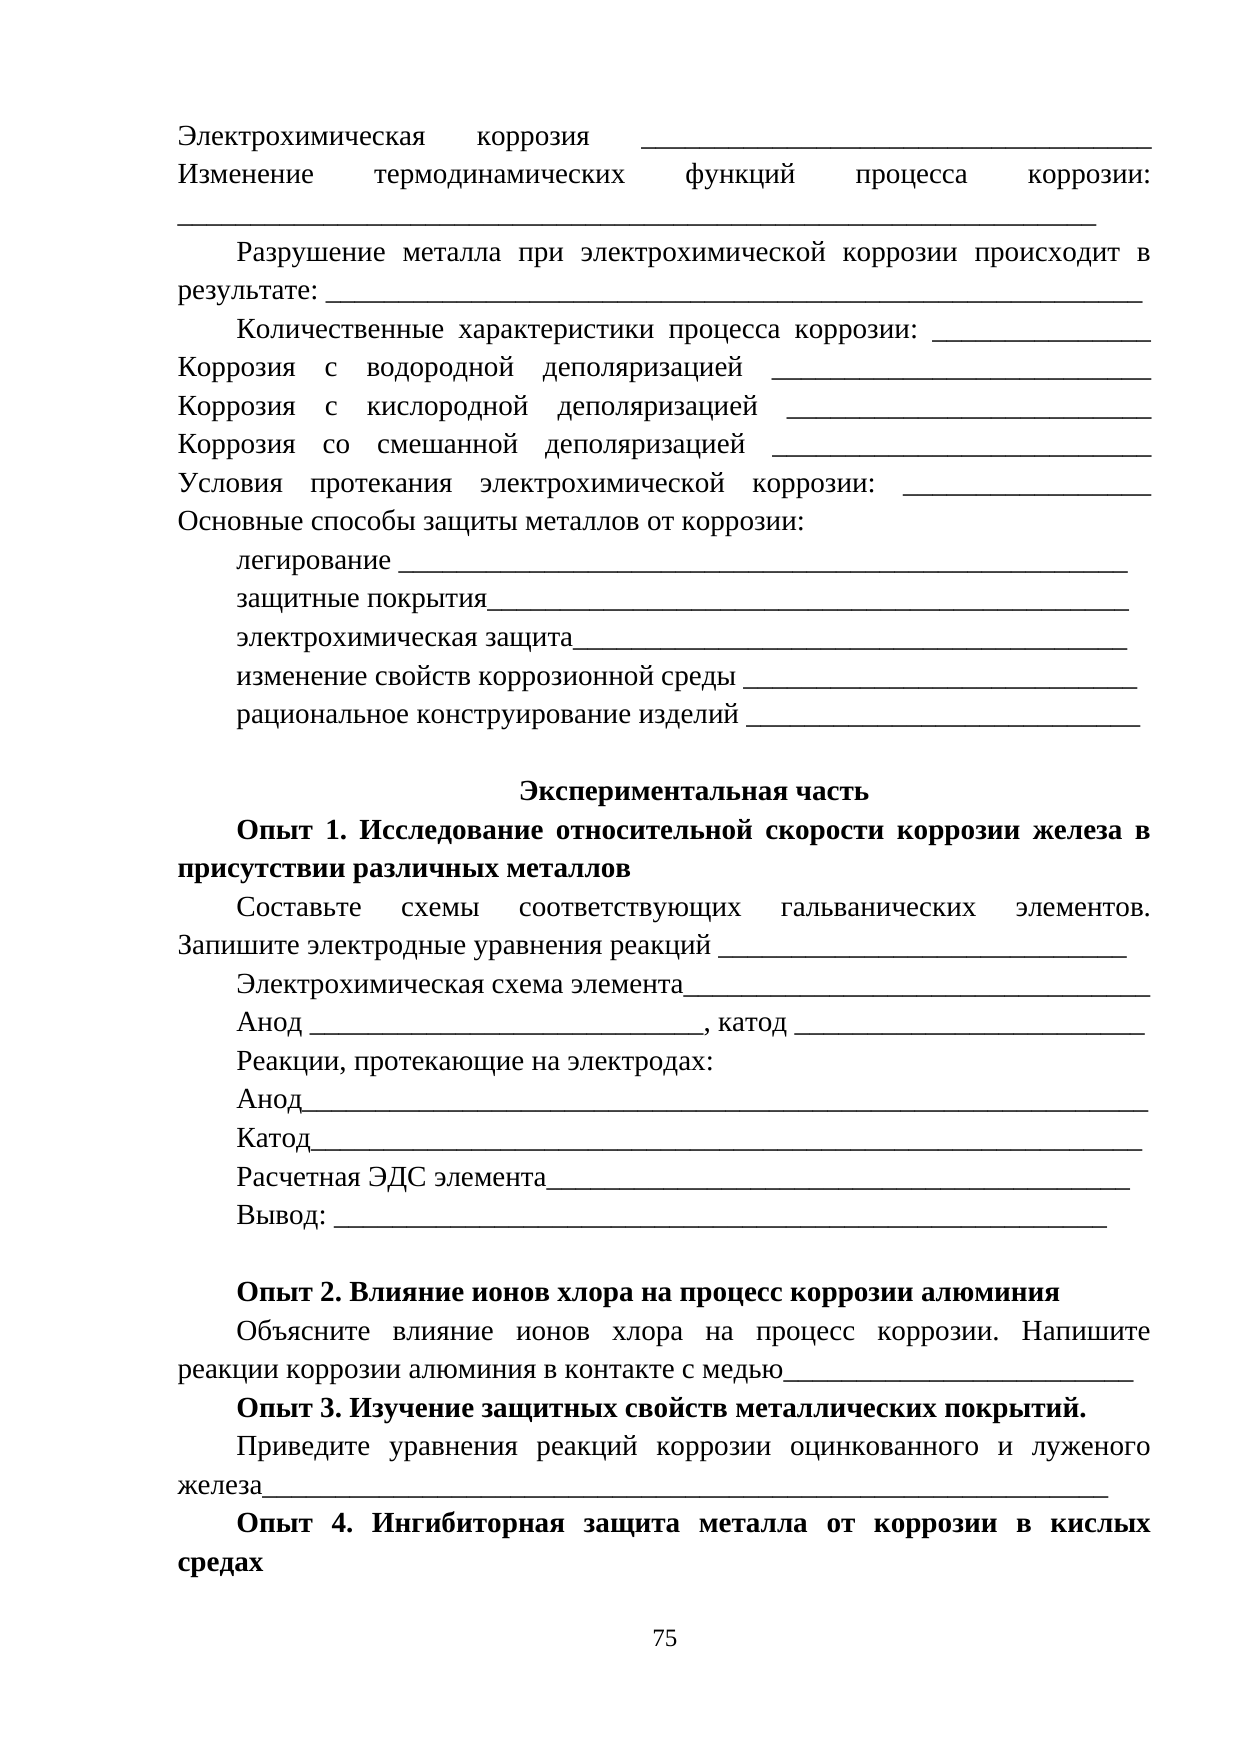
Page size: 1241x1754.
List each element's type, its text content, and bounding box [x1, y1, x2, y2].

text Опыт 2. Влияние ионов хлора на процесс коррозии алюминия [177, 1274, 1152, 1308]
text Анод__________________________________________________________ [177, 1082, 1152, 1115]
text Опыт 3. Изучение защитных свойств металлических покрытий. [177, 1390, 1152, 1423]
text рациональное конструирование изделий ___________________________ [177, 696, 1152, 730]
text электрохимическая защита______________________________________ [177, 619, 1152, 653]
text изменение свойств коррозионной среды ___________________________ [177, 658, 1152, 691]
text Опыт 1. Исследование относительной скорости коррозии железа в присутствии различных металлов [177, 812, 1152, 884]
text Расчетная ЭДС элемента________________________________________ [177, 1159, 1152, 1192]
text защитные покрытия____________________________________________ [177, 581, 1152, 614]
text Приведите уравнения реакций коррозии оцинкованного и луженого железа__________________________________________________________ [177, 1428, 1152, 1501]
text Экспериментальная часть [177, 773, 1152, 807]
text Разрушение металла при электрохимической коррозии происходит в результате: ________________________________________________________ [177, 234, 1152, 306]
text Объясните влияние ионов хлора на процесс коррозии. Напишите реакции коррозии алюминия в контакте с медью________________________ [177, 1313, 1152, 1385]
text легирование __________________________________________________ [177, 542, 1152, 576]
text Катод_________________________________________________________ [177, 1120, 1152, 1154]
text Анод ___________________________, катод ________________________ [177, 1004, 1152, 1038]
text Составьте схемы соответствующих гальванических элементов. Запишите электродные уравнения реакций ____________________________ [177, 889, 1152, 961]
text Количественные характеристики процесса коррозии: _______________ Коррозия с водородной деполяризацией __________________________ Коррозия с кислородной деполяризацией _________________________ Коррозия со смешанной деполяризацией __________________________ Условия протекания электрохимической коррозии: _________________ Основные способы защиты металлов от коррозии: [177, 311, 1152, 537]
text Опыт 4. Ингибиторная защита металла от коррозии в кислых средах [177, 1506, 1152, 1578]
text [177, 118, 1152, 229]
text Вывод: _____________________________________________________ [177, 1197, 1152, 1231]
text Электрохимическая схема элемента________________________________ [177, 966, 1152, 999]
text Реакции, протекающие на электродах: [177, 1043, 1152, 1077]
